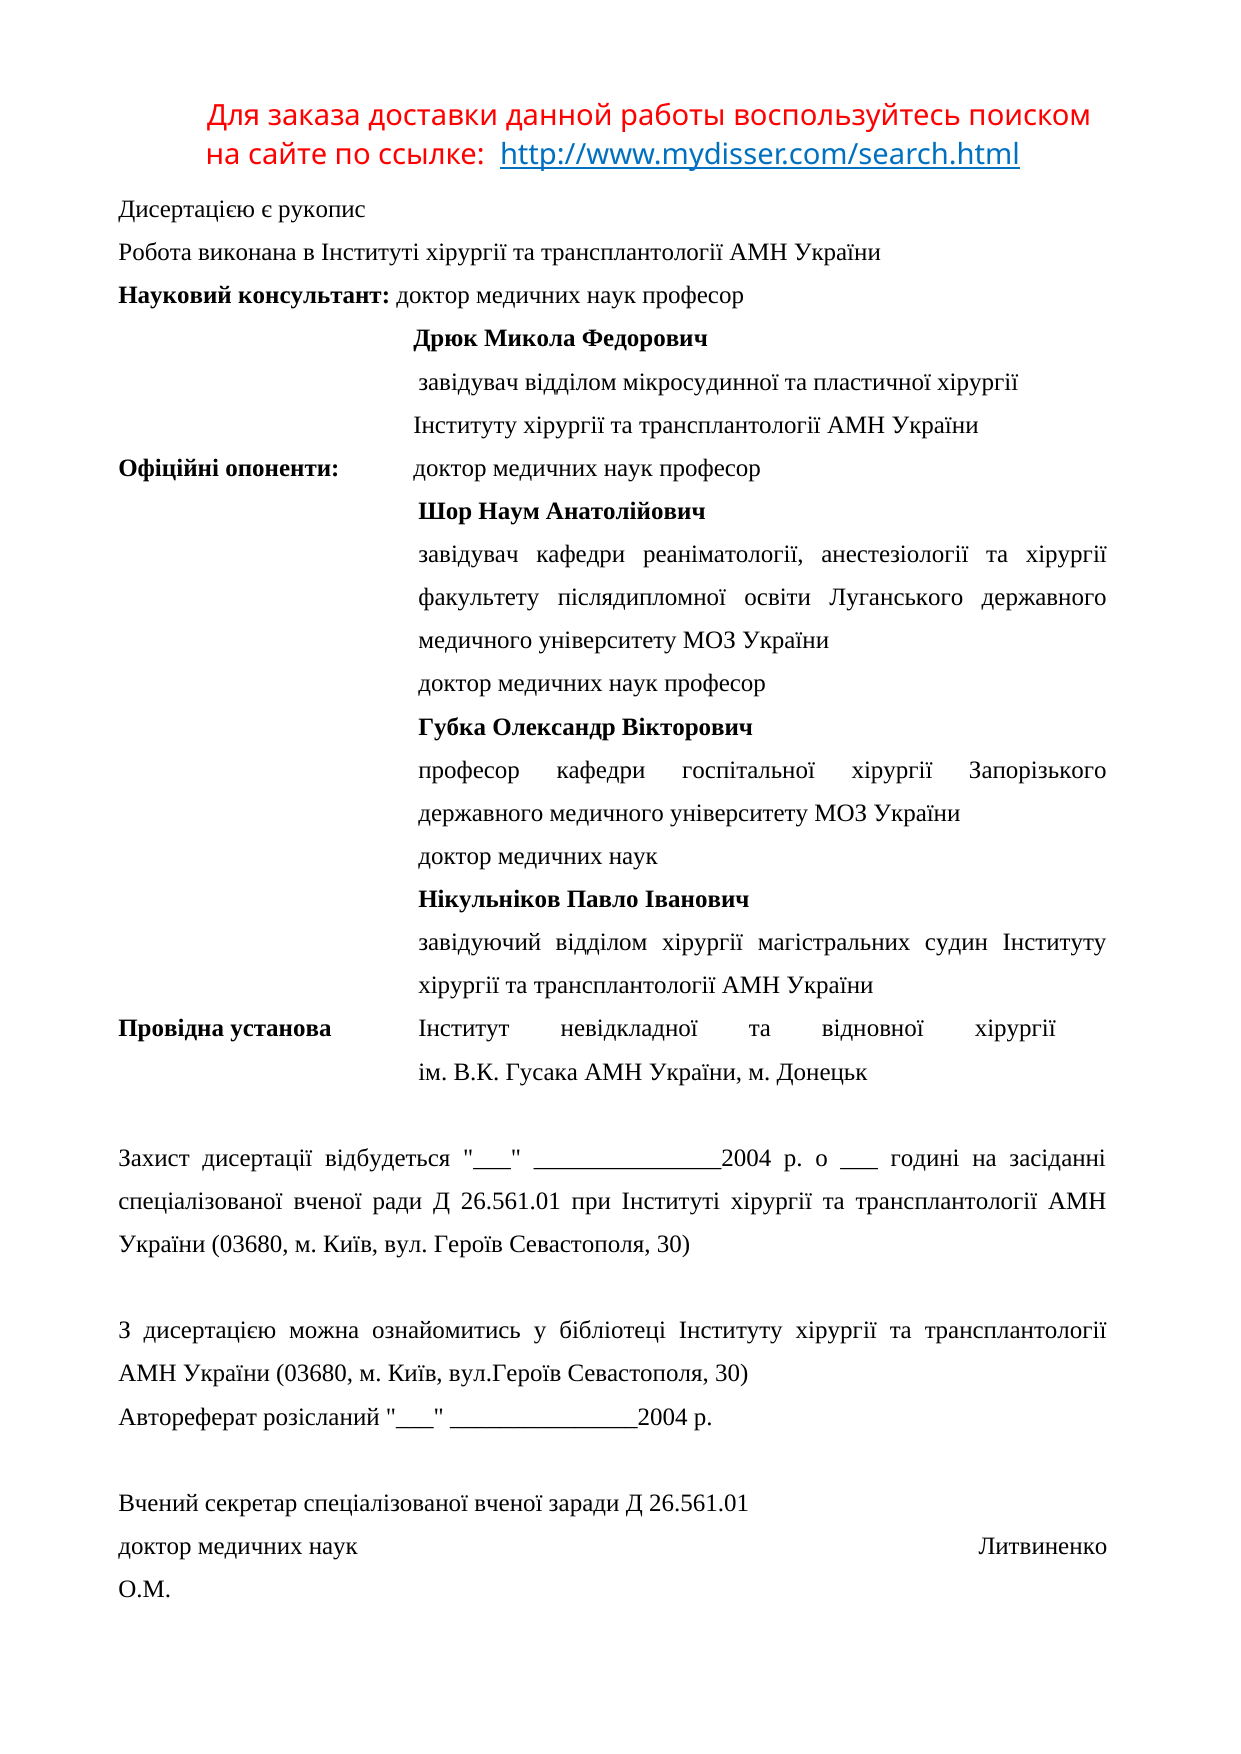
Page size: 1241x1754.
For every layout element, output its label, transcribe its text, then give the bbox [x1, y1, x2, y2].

text доктор медичних наук професор [418, 668, 1107, 697]
text Нікульніков Павло Іванович [418, 884, 1107, 913]
text доктор медичних наук [418, 841, 1107, 870]
text Робота виконана в Інституті хірургії та трансплантології АМН України [118, 237, 1107, 266]
text професор кафедри госпітальної хірургії Запорізького державного медичного університету МОЗ України [418, 755, 1107, 827]
text Захист дисертації відбудеться "___" _______________2004 р. о ___ годині на засіданні спеціалізованої вченої ради Д 26.561.01 при Інституті хірургії та трансплантології АМН України (03680, м. Київ, вул. Героїв Севастополя, 30) [118, 1143, 1107, 1258]
text завідувач відділом мікросудинної та пластичної хірургії [343, 367, 1107, 395]
text З дисертацією можна ознайомитись у бібліотеці Інституту хірургії та трансплантології АМН України (03680, м. Київ, вул.Героїв Севастополя, 30) [118, 1315, 1107, 1387]
text Офіційні опоненти: доктор медичних наук професор [118, 453, 1107, 482]
text Губка Олександр Вікторович [418, 712, 1107, 740]
text Шор Наум Анатолійович [343, 496, 1107, 525]
text Дрюк Микола Федорович [118, 323, 1107, 352]
text Науковий консультант: доктор медичних наук професор [118, 280, 1107, 309]
text завідуючий відділом хірургії магістральних судин Інституту хірургії та трансплантології АМН України [418, 927, 1107, 999]
text Провідна установа Інститут невідкладної та відновної хірургії ім. В.К. Гусака АМН України, м. Донецьк [118, 1013, 1107, 1085]
text Автореферат розісланий "___" _______________2004 р. [118, 1402, 1107, 1430]
text доктор медичних наук Литвиненко О.М. [118, 1531, 1107, 1603]
text Дисертацією є рукопис [118, 194, 1107, 223]
text Вчений секретар спеціалізованої вченої заради Д 26.561.01 [118, 1488, 1107, 1517]
text Інституту хірургії та трансплантології АМН України [118, 410, 1107, 438]
text завідувач кафедри реаніматології, анестезіології та хірургії факультету післядипломної освіти Луганського державного медичного університету МОЗ України [418, 539, 1107, 654]
